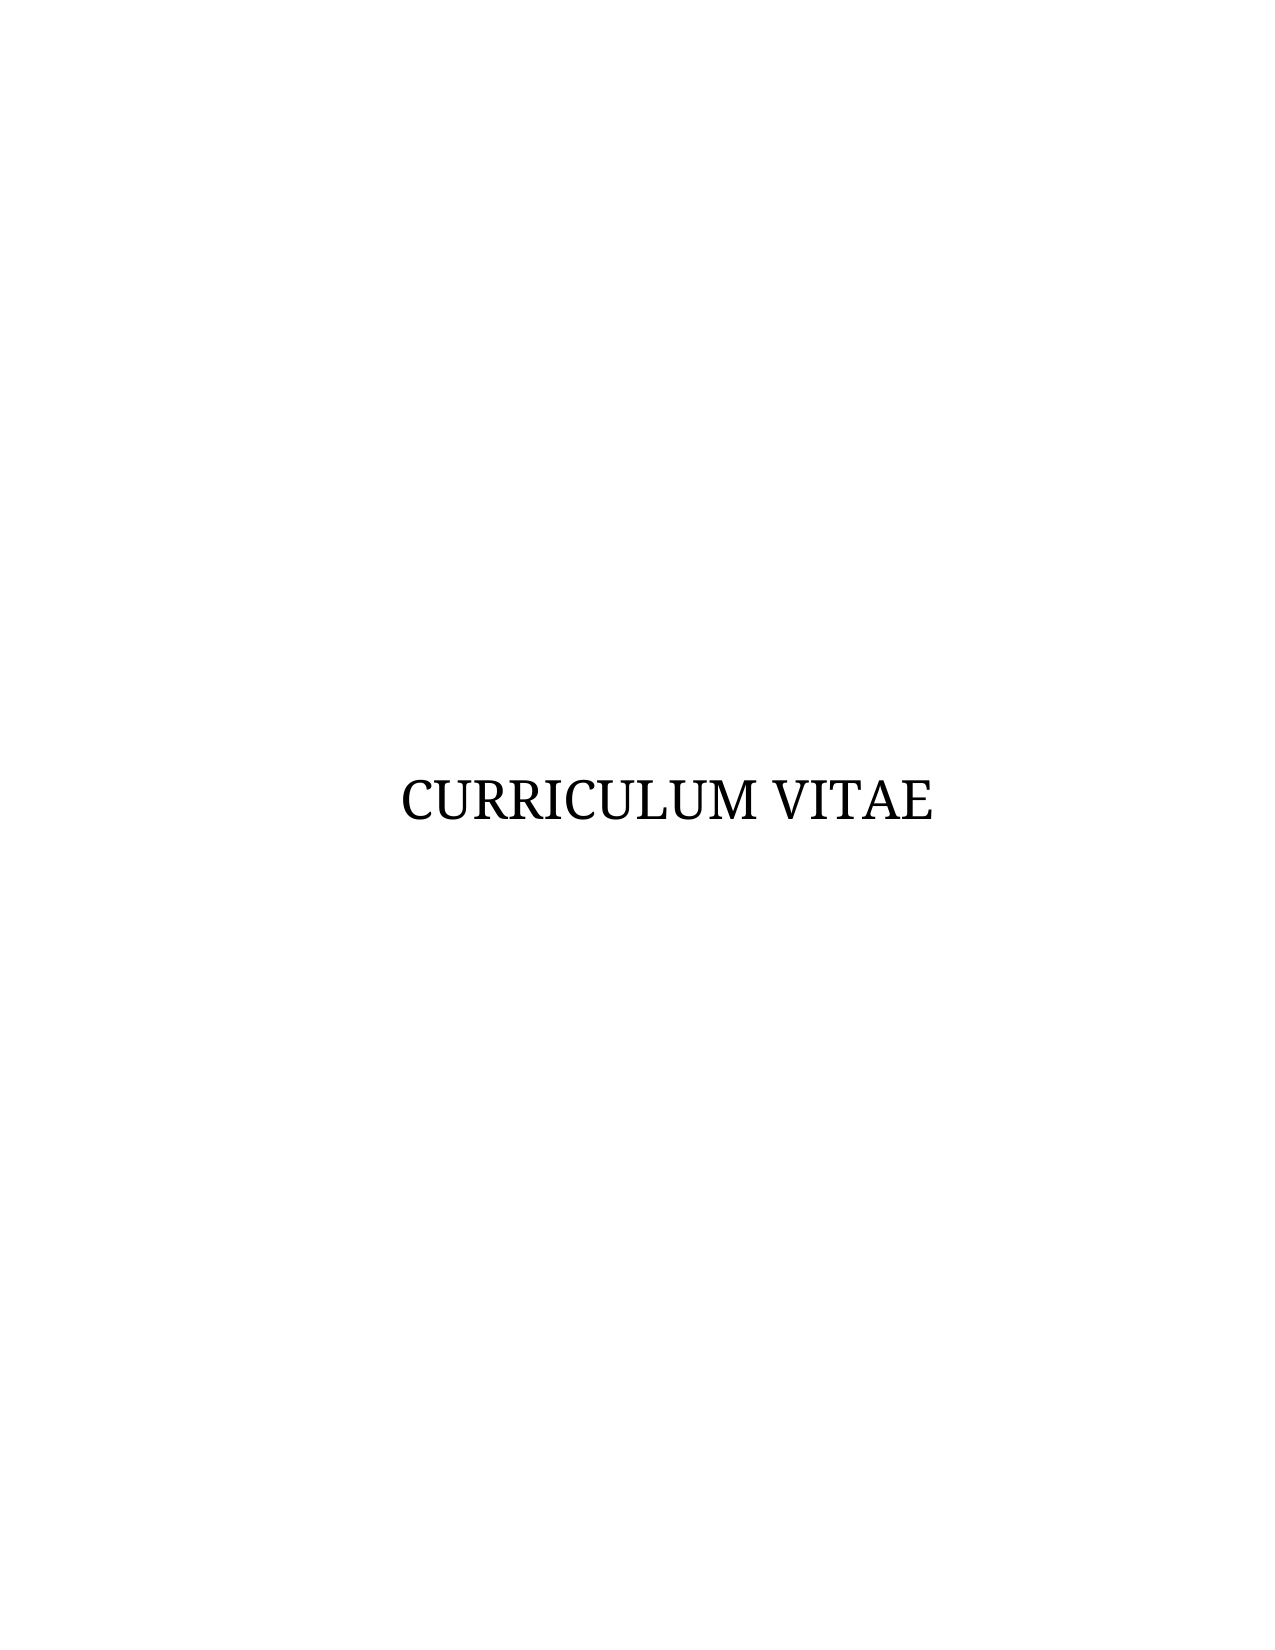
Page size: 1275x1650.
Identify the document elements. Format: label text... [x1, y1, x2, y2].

subtitle CURRICULUM VITAE [177, 762, 1157, 836]
